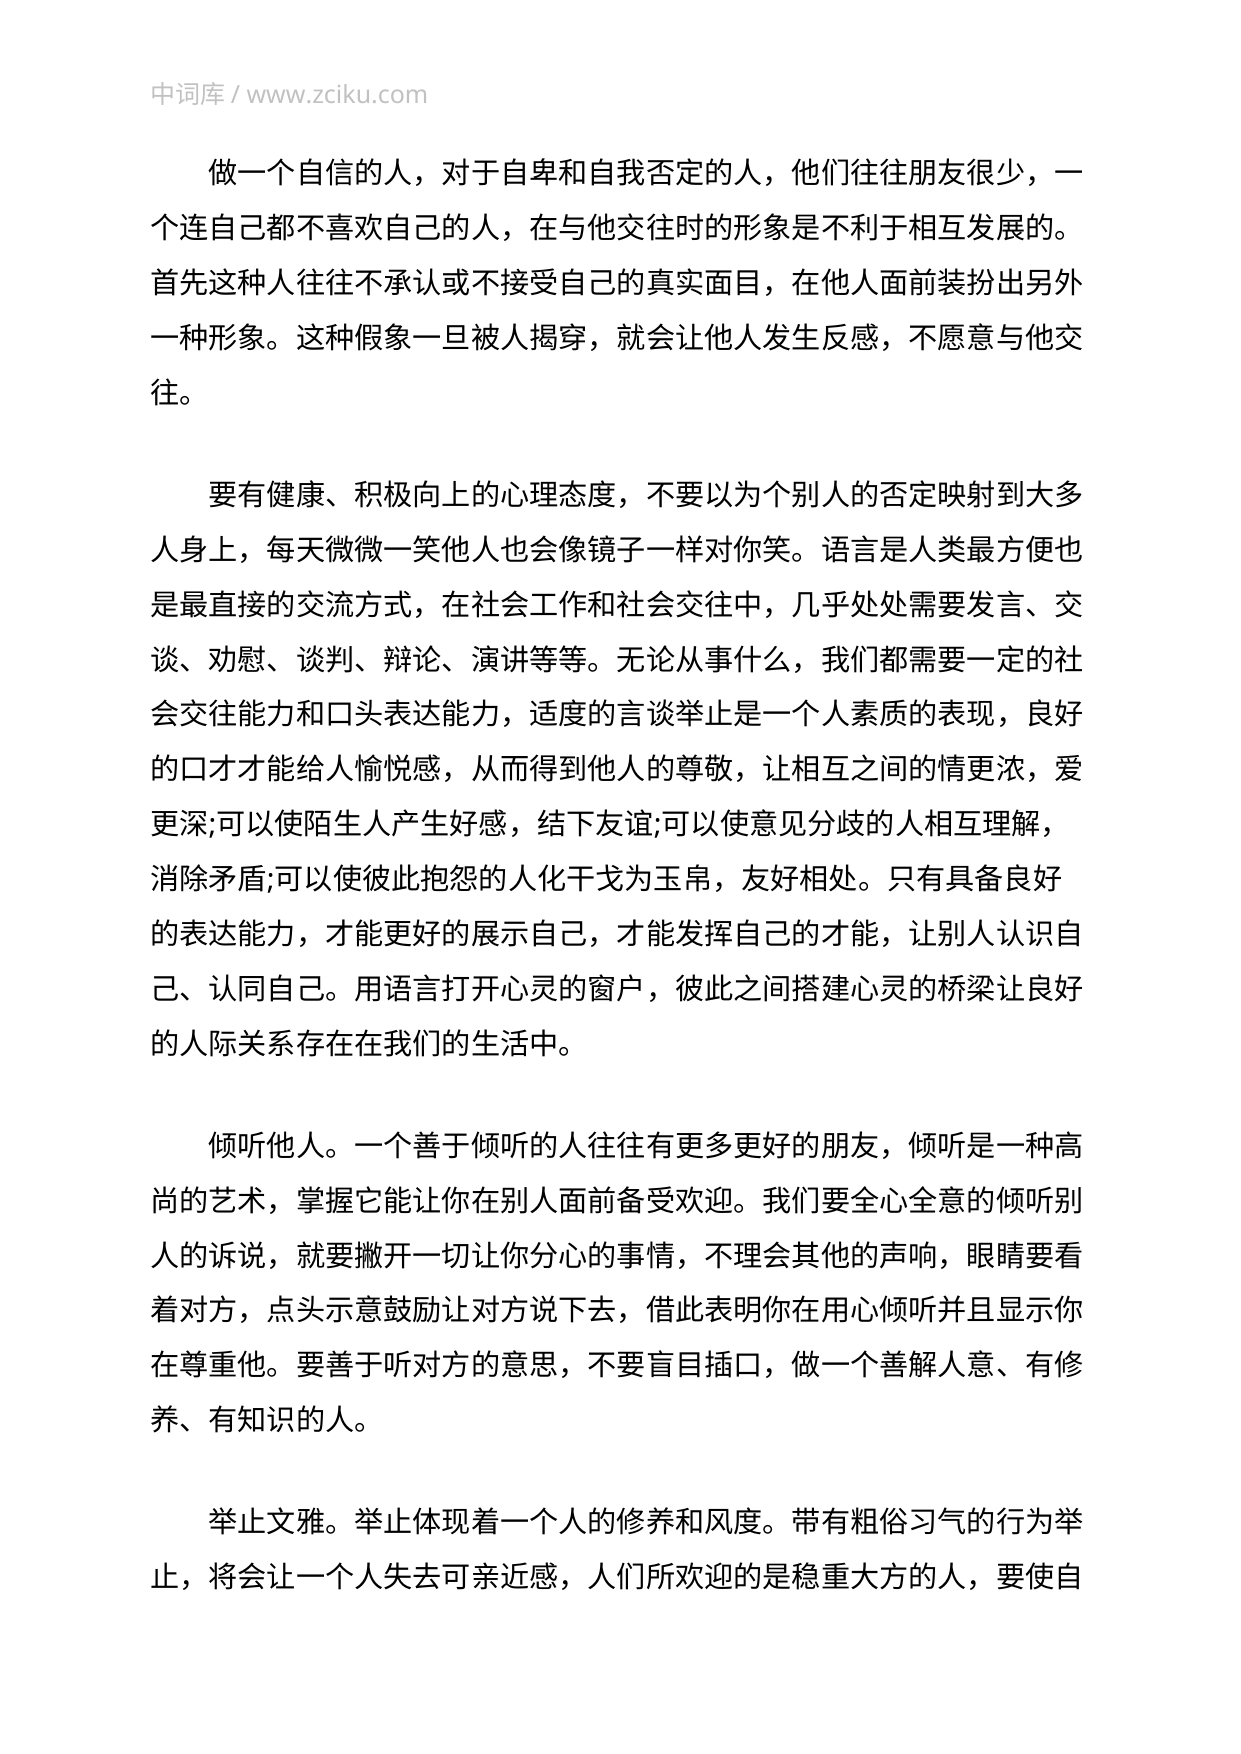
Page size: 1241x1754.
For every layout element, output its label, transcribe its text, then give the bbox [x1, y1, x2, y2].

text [150, 1498, 1090, 1596]
text 做一个自信的人，对于自卑和自我否定的人，他们往往朋友很少，一个连自己都不喜欢自己的人，在与他交往时的形象是不利于相互发展的。首先这种人往往不承认或不接受自己的真实面目，在他人面前装扮出另外一种形象。这种假象一旦被人揭穿，就会让他人发生反感，不愿意与他交往。 [150, 150, 1090, 412]
text 倾听他人。一个善于倾听的人往往有更多更好的朋友，倾听是一种高尚的艺术，掌握它能让你在别人面前备受欢迎。我们要全心全意的倾听别人的诉说，就要撇开一切让你分心的事情，不理会其他的声响，眼睛要看着对方，点头示意鼓励让对方说下去，借此表明你在用心倾听并且显示你在尊重他。要善于听对方的意思，不要盲目插口，做一个善解人意、有修养、有知识的人。 [150, 1122, 1090, 1439]
text 要有健康、积极向上的心理态度，不要以为个别人的否定映射到大多人身上，每天微微一笑他人也会像镜子一样对你笑。语言是人类最方便也是最直接的交流方式，在社会工作和社会交往中，几乎处处需要发言、交谈、劝慰、谈判、辩论、演讲等等。无论从事什么，我们都需要一定的社会交往能力和口头表达能力，适度的言谈举止是一个人素质的表现，良好的口才才能给人愉悦感，从而得到他人的尊敬，让相互之间的情更浓，爱更深;可以使陌生人产生好感，结下友谊;可以使意见分歧的人相互理解，消除矛盾;可以使彼此抱怨的人化干戈为玉帛，友好相处。只有具备良好的表达能力，才能更好的展示自己，才能发挥自己的才能，让别人认识自己、认同自己。用语言打开心灵的窗户，彼此之间搭建心灵的桥梁让良好的人际关系存在在我们的生活中。 [150, 471, 1090, 1063]
